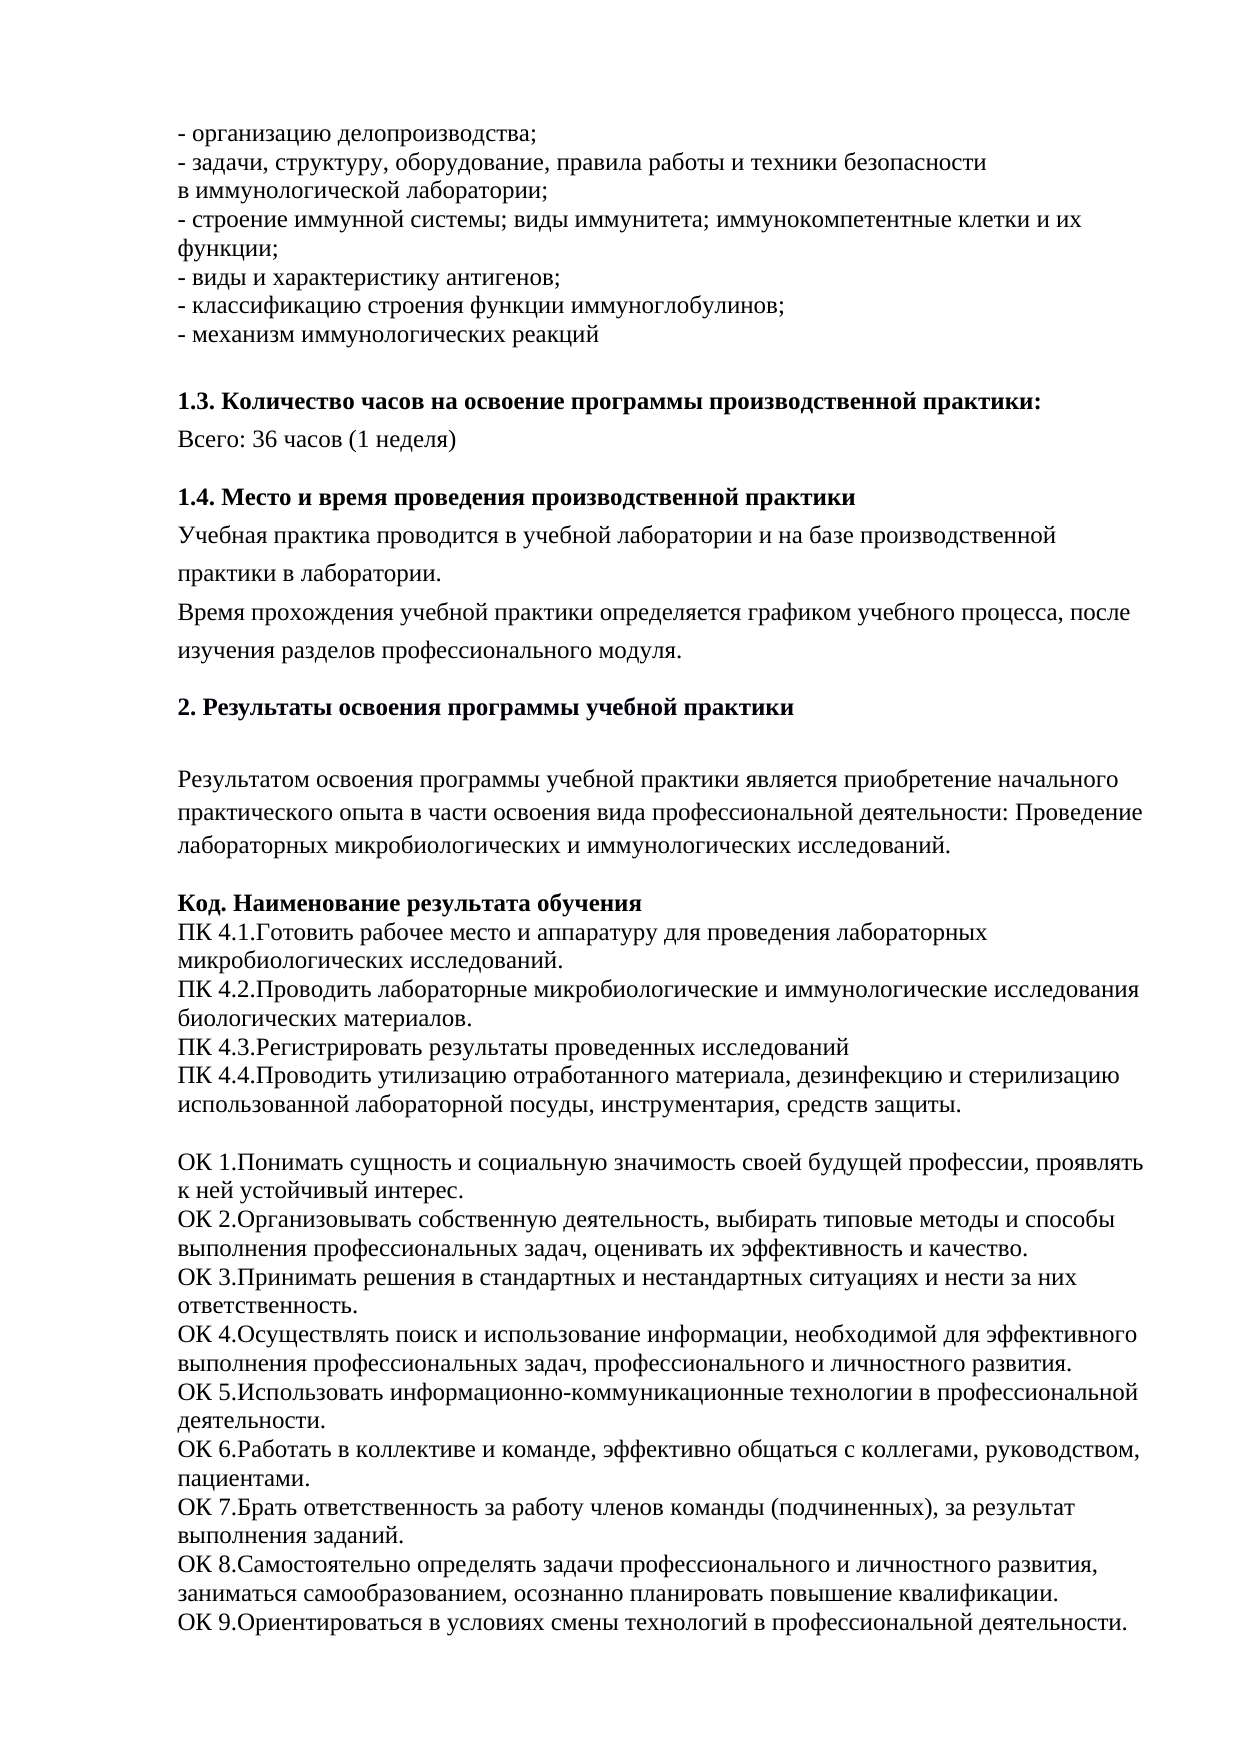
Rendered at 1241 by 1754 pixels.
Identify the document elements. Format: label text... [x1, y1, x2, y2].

text Время прохождения учебной практики определяется графиком учебного процесса, после изучения разделов профессионального модуля. [177, 587, 1152, 664]
text 2. Результаты освоения программы учебной практики [177, 692, 1152, 721]
text - строение иммунной системы; виды иммунитета; иммунокомпетентные клетки и их функции; [177, 204, 1152, 262]
text ОК 3.Принимать решения в стандартных и нестандартных ситуациях и нести за них ответственность. [177, 1262, 1152, 1319]
text - механизм иммунологических реакций [177, 319, 1152, 348]
text - классификацию строения функции иммуноглобулинов; [177, 291, 1152, 319]
text - виды и характеристику антигенов; [177, 262, 1152, 291]
text Учебная практика проводится в учебной лаборатории и на базе производственной практики в лаборатории. [177, 511, 1152, 587]
text ПК 4.3.Регистрировать результаты проведенных исследований [177, 1032, 1152, 1061]
text ОК 1.Понимать сущность и социальную значимость своей будущей профессии, проявлять к ней устойчивый интерес. [177, 1147, 1152, 1204]
text Код. Наименование результата обучения [177, 888, 1152, 917]
text ОК 2.Организовывать собственную деятельность, выбирать типовые методы и способы выполнения профессиональных задач, оценивать их эффективность и качество. [177, 1204, 1152, 1262]
text - задачи, структуру, оборудование, правила работы и техники безопасности в иммунологической лаборатории; [177, 147, 1152, 204]
text 1.3. Количество часов на освоение программы производственной практики: [177, 386, 1152, 415]
text ПК 4.1.Готовить рабочее место и аппаратуру для проведения лабораторных микробиологических исследований. [177, 917, 1152, 974]
text ОК 5.Использовать информационно-коммуникационные технологии в профессиональной деятельности. [177, 1377, 1152, 1434]
text ОК 6.Работать в коллективе и команде, эффективно общаться с коллегами, руководством, пациентами. [177, 1434, 1152, 1492]
text ПК 4.2.Проводить лабораторные микробиологические и иммунологические исследования биологических материалов. [177, 974, 1152, 1032]
text - организацию делопроизводства; [177, 118, 1152, 147]
text Результатом освоения программы учебной практики является приобретение начального практического опыта в части освоения вида профессиональной деятельности: Проведение лабораторных микробиологических и иммунологических исследований. [177, 760, 1152, 859]
text ОК 8.Самостоятельно определять задачи профессионального и личностного развития, заниматься самообразованием, осознанно планировать повышение квалификации. [177, 1549, 1152, 1607]
text ПК 4.4.Проводить утилизацию отработанного материала, дезинфекцию и стерилизацию использованной лабораторной посуды, инструментария, средств защиты. [177, 1061, 1152, 1118]
text ОК 7.Брать ответственность за работу членов команды (подчиненных), за результат выполнения заданий. [177, 1492, 1152, 1549]
text ОК 9.Ориентироваться в условиях смены технологий в профессиональной деятельности. [177, 1607, 1152, 1636]
text ОК 4.Осуществлять поиск и использование информации, необходимой для эффективного выполнения профессиональных задач, профессионального и личностного развития. [177, 1319, 1152, 1377]
text 1.4. Место и время проведения производственной практики [177, 482, 1152, 511]
text Всего: 36 часов (1 неделя) [177, 415, 1152, 453]
